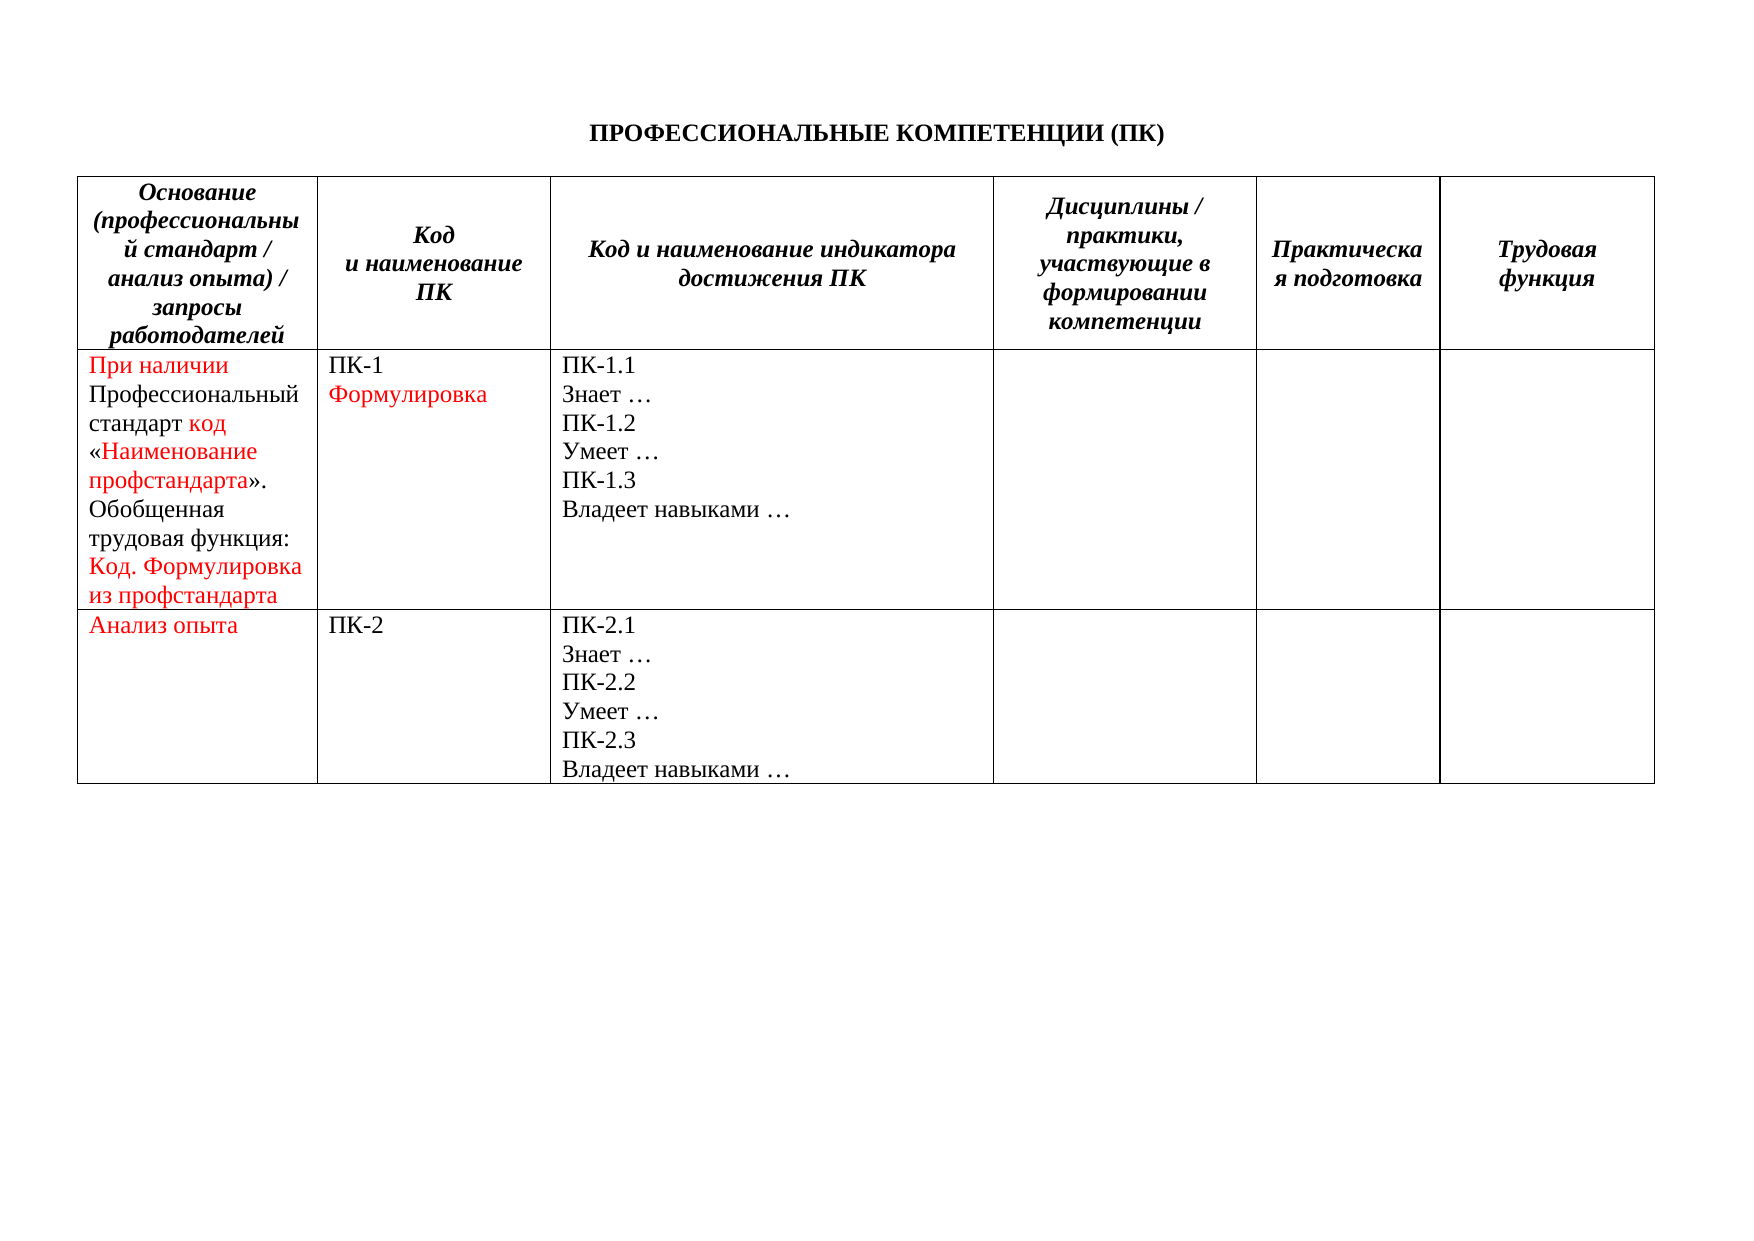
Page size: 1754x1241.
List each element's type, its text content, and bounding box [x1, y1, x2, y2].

table_cell ПК-2 [318, 610, 550, 782]
table_cell ПК-1 Формулировка [318, 350, 550, 609]
table_cell [1441, 350, 1654, 609]
table_header Дисциплины / практики, участвующие в формировании компетенции [994, 177, 1256, 349]
table_cell ПК-2.1 Знает … ПК-2.2 Умеет … ПК-2.3 Владеет навыками … [551, 610, 993, 782]
table_header Основание (профессиональный стандарт / анализ опыта) / запросы работодателей [78, 177, 317, 349]
text ПРОФЕССИОНАЛЬНЫЕ КОМПЕТЕНЦИИ (ПК) [89, 118, 1665, 147]
table_header Код и наименование индикатора достижения ПК [551, 177, 993, 349]
table_cell При наличии Профессиональный стандарт код «Наименование профстандарта». Обобщенная трудовая функция: Код. Формулировка из профстандарта [78, 350, 317, 609]
table_header Код и наименование ПК [318, 177, 550, 349]
table_cell [1257, 350, 1439, 609]
table_cell [1257, 610, 1439, 782]
table_header Практическая подготовка [1257, 177, 1439, 349]
table_cell Анализ опыта [78, 610, 317, 782]
table_cell [994, 610, 1256, 782]
table_cell ПК-1.1 Знает … ПК-1.2 Умеет … ПК-1.3 Владеет навыками … [551, 350, 993, 609]
table_header Трудовая функция [1441, 177, 1654, 349]
table_cell [994, 350, 1256, 609]
table_cell [1441, 610, 1654, 782]
